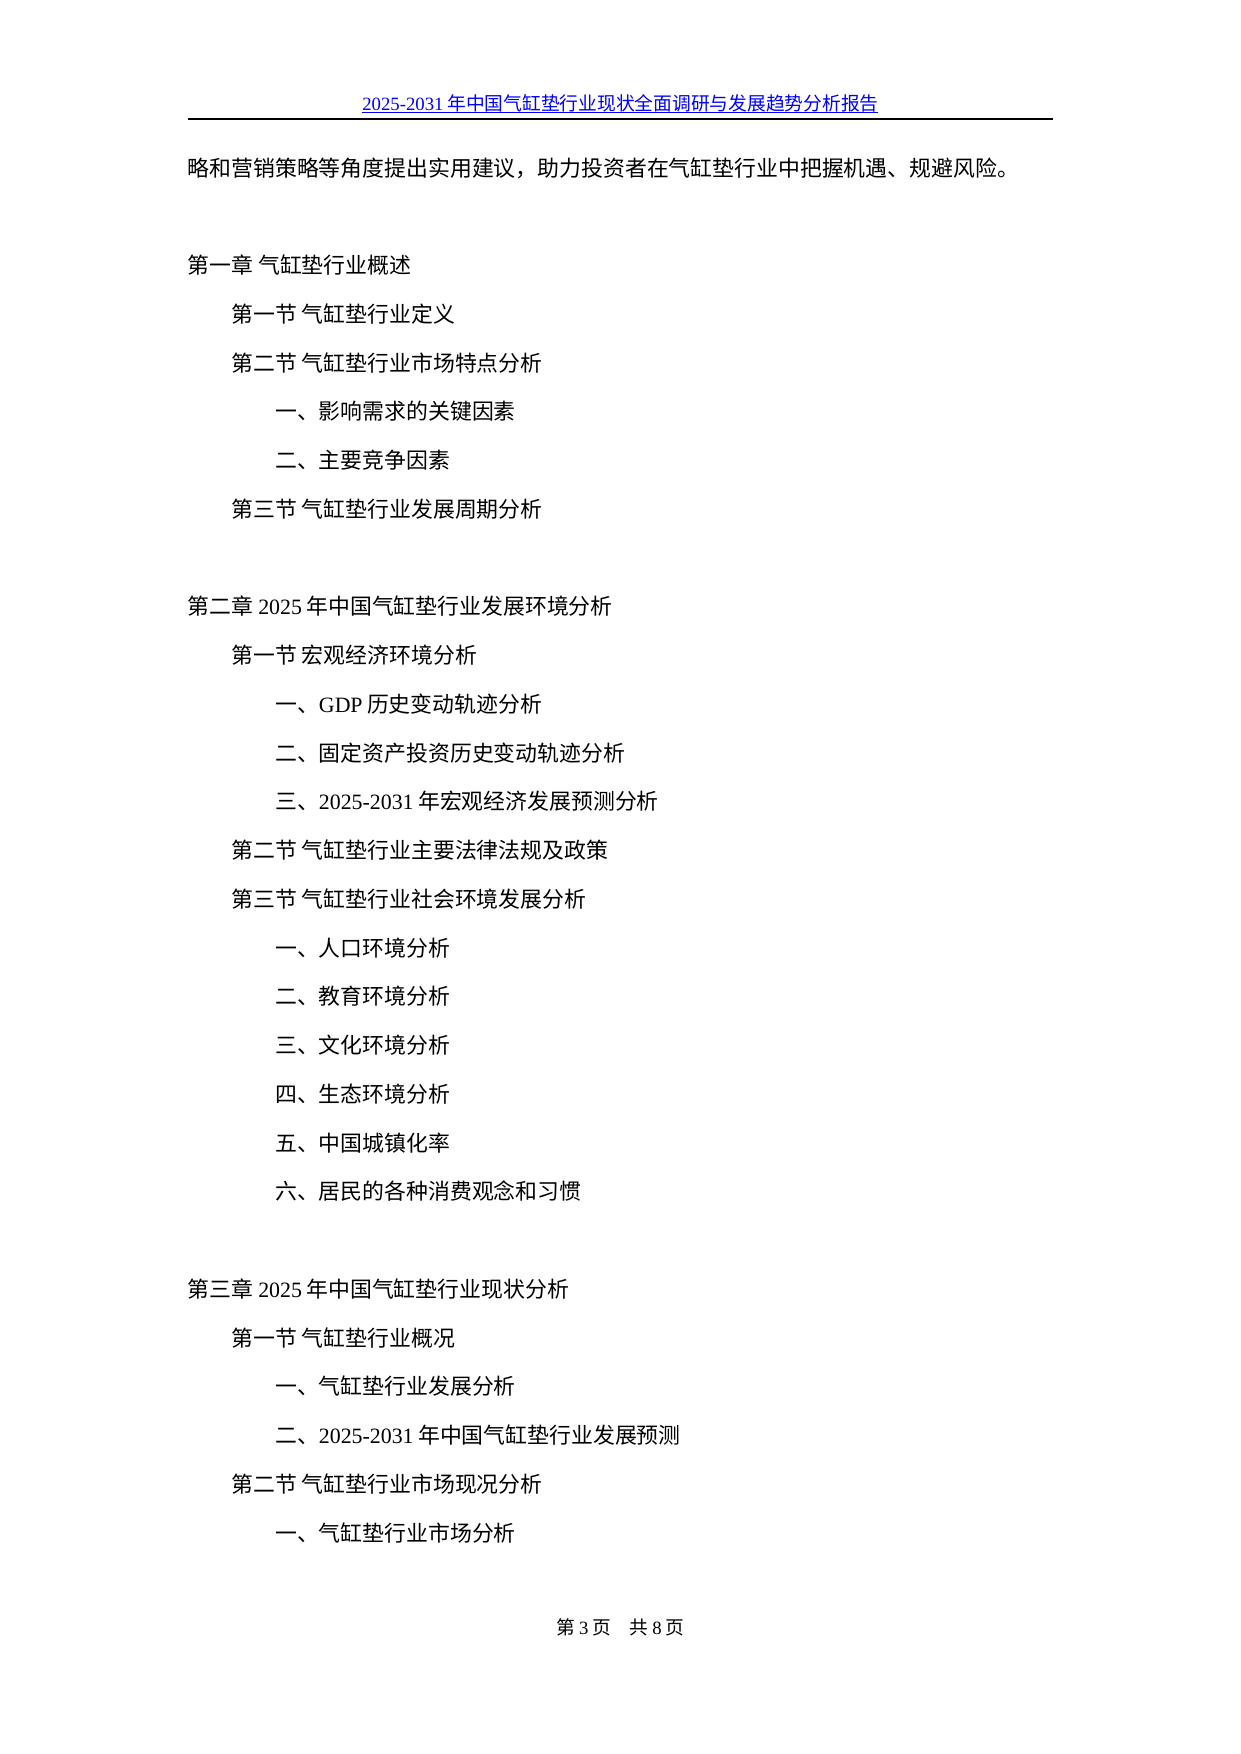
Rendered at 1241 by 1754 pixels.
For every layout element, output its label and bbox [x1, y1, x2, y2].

text [187, 150, 1053, 1548]
